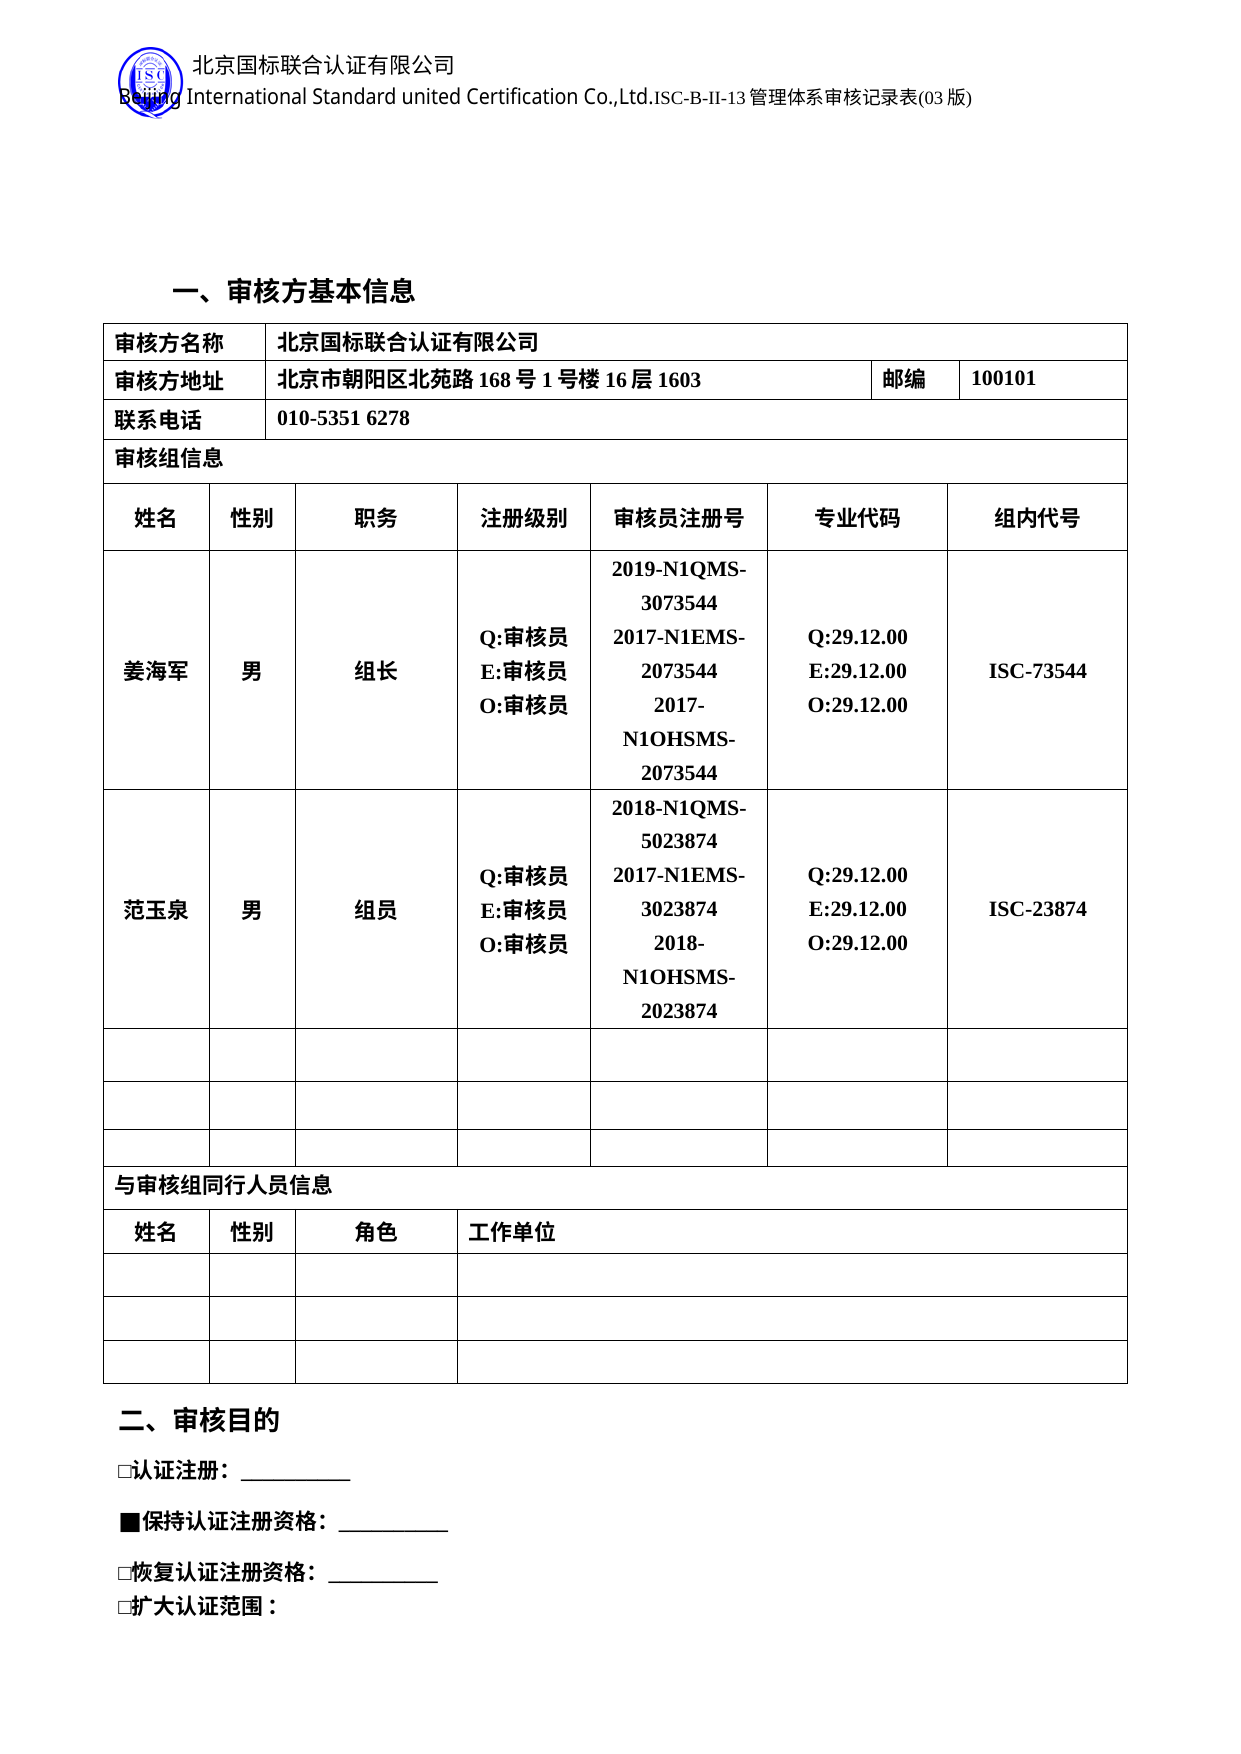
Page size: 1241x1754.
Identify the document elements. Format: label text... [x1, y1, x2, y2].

table_cell [768, 1130, 947, 1166]
table_cell [296, 1297, 457, 1339]
text 二、审核目的 [118, 1384, 1128, 1452]
table_cell 范玉泉 [104, 790, 209, 1028]
table_cell [458, 1341, 1127, 1383]
table_cell [104, 1130, 209, 1166]
picture [118, 47, 186, 119]
table_cell 专业代码 [768, 484, 947, 550]
table_cell [458, 1130, 590, 1166]
table_cell ISC-73544 [948, 551, 1127, 789]
table_cell [210, 1297, 295, 1339]
table_cell 邮编 [872, 361, 959, 399]
table_cell [296, 1029, 457, 1081]
table_cell [948, 1029, 1127, 1081]
table_cell 男 [210, 551, 295, 789]
table_cell [210, 1029, 295, 1081]
table_cell [458, 1297, 1127, 1339]
table_cell [458, 1254, 1127, 1296]
table_cell [296, 1130, 457, 1166]
table_cell 联系电话 [104, 400, 265, 438]
table_cell 2018-N1QMS-5023874 2017-N1EMS-3023874 2018-N1OHSMS-2023874 [591, 790, 767, 1028]
table_cell [591, 1082, 767, 1129]
table_cell [210, 1254, 295, 1296]
text ■保持认证注册资格：__________ [118, 1486, 1128, 1554]
table_cell 注册级别 [458, 484, 590, 550]
table_header 北京国标联合认证有限公司 [266, 324, 1127, 360]
table_cell 男 [210, 790, 295, 1028]
table_cell [296, 1082, 457, 1129]
table_cell [296, 1341, 457, 1383]
table_cell 审核组信息 [104, 440, 1127, 483]
text □认证注册：__________ [118, 1452, 1128, 1486]
table_cell [768, 1029, 947, 1081]
table_cell [768, 1082, 947, 1129]
table_cell 姓名 [104, 484, 209, 550]
table_cell 姓名 [104, 1210, 209, 1252]
table_cell 工作单位 [458, 1210, 1127, 1252]
table_cell 性别 [210, 484, 295, 550]
table_cell [104, 1254, 209, 1296]
table_cell 职务 [296, 484, 457, 550]
table_cell 组长 [296, 551, 457, 789]
table_cell [948, 1130, 1127, 1166]
table_cell ISC-23874 [948, 790, 1127, 1028]
table_cell [210, 1130, 295, 1166]
table_cell 100101 [960, 361, 1127, 399]
table_cell 性别 [210, 1210, 295, 1252]
table_cell Q:29.12.00 E:29.12.00 O:29.12.00 [768, 790, 947, 1028]
table_cell 010-5351 6278 [266, 400, 1127, 438]
table_cell Q:29.12.00 E:29.12.00 O:29.12.00 [768, 551, 947, 789]
table_cell [591, 1130, 767, 1166]
table_cell 角色 [296, 1210, 457, 1252]
table_cell 组员 [296, 790, 457, 1028]
table_cell [104, 1297, 209, 1339]
table_cell [458, 1082, 590, 1129]
table_cell [104, 1029, 209, 1081]
table_cell 与审核组同行人员信息 [104, 1167, 1127, 1209]
table_header 审核方名称 [104, 324, 265, 360]
table_cell 审核方地址 [104, 361, 265, 399]
table_cell [948, 1082, 1127, 1129]
table_cell 组内代号 [948, 484, 1127, 550]
table_cell 2019-N1QMS-3073544 2017-N1EMS-2073544 2017-N1OHSMS-2073544 [591, 551, 767, 789]
text □恢复认证注册资格：__________ [118, 1554, 1128, 1588]
table_cell [591, 1029, 767, 1081]
table_cell 北京市朝阳区北苑路168号1号楼16层1603 [266, 361, 871, 399]
table_cell [104, 1341, 209, 1383]
text 一、审核方基本信息 [118, 255, 1128, 323]
table_cell [210, 1341, 295, 1383]
table_cell [210, 1082, 295, 1129]
table_cell Q:审核员 E:审核员 O:审核员 [458, 551, 590, 789]
table_cell Q:审核员 E:审核员 O:审核员 [458, 790, 590, 1028]
text □扩大认证范围 ： [118, 1588, 1128, 1622]
table_cell 姜海军 [104, 551, 209, 789]
table_cell [296, 1254, 457, 1296]
table_cell [104, 1082, 209, 1129]
table_cell 审核员注册号 [591, 484, 767, 550]
table_cell [458, 1029, 590, 1081]
